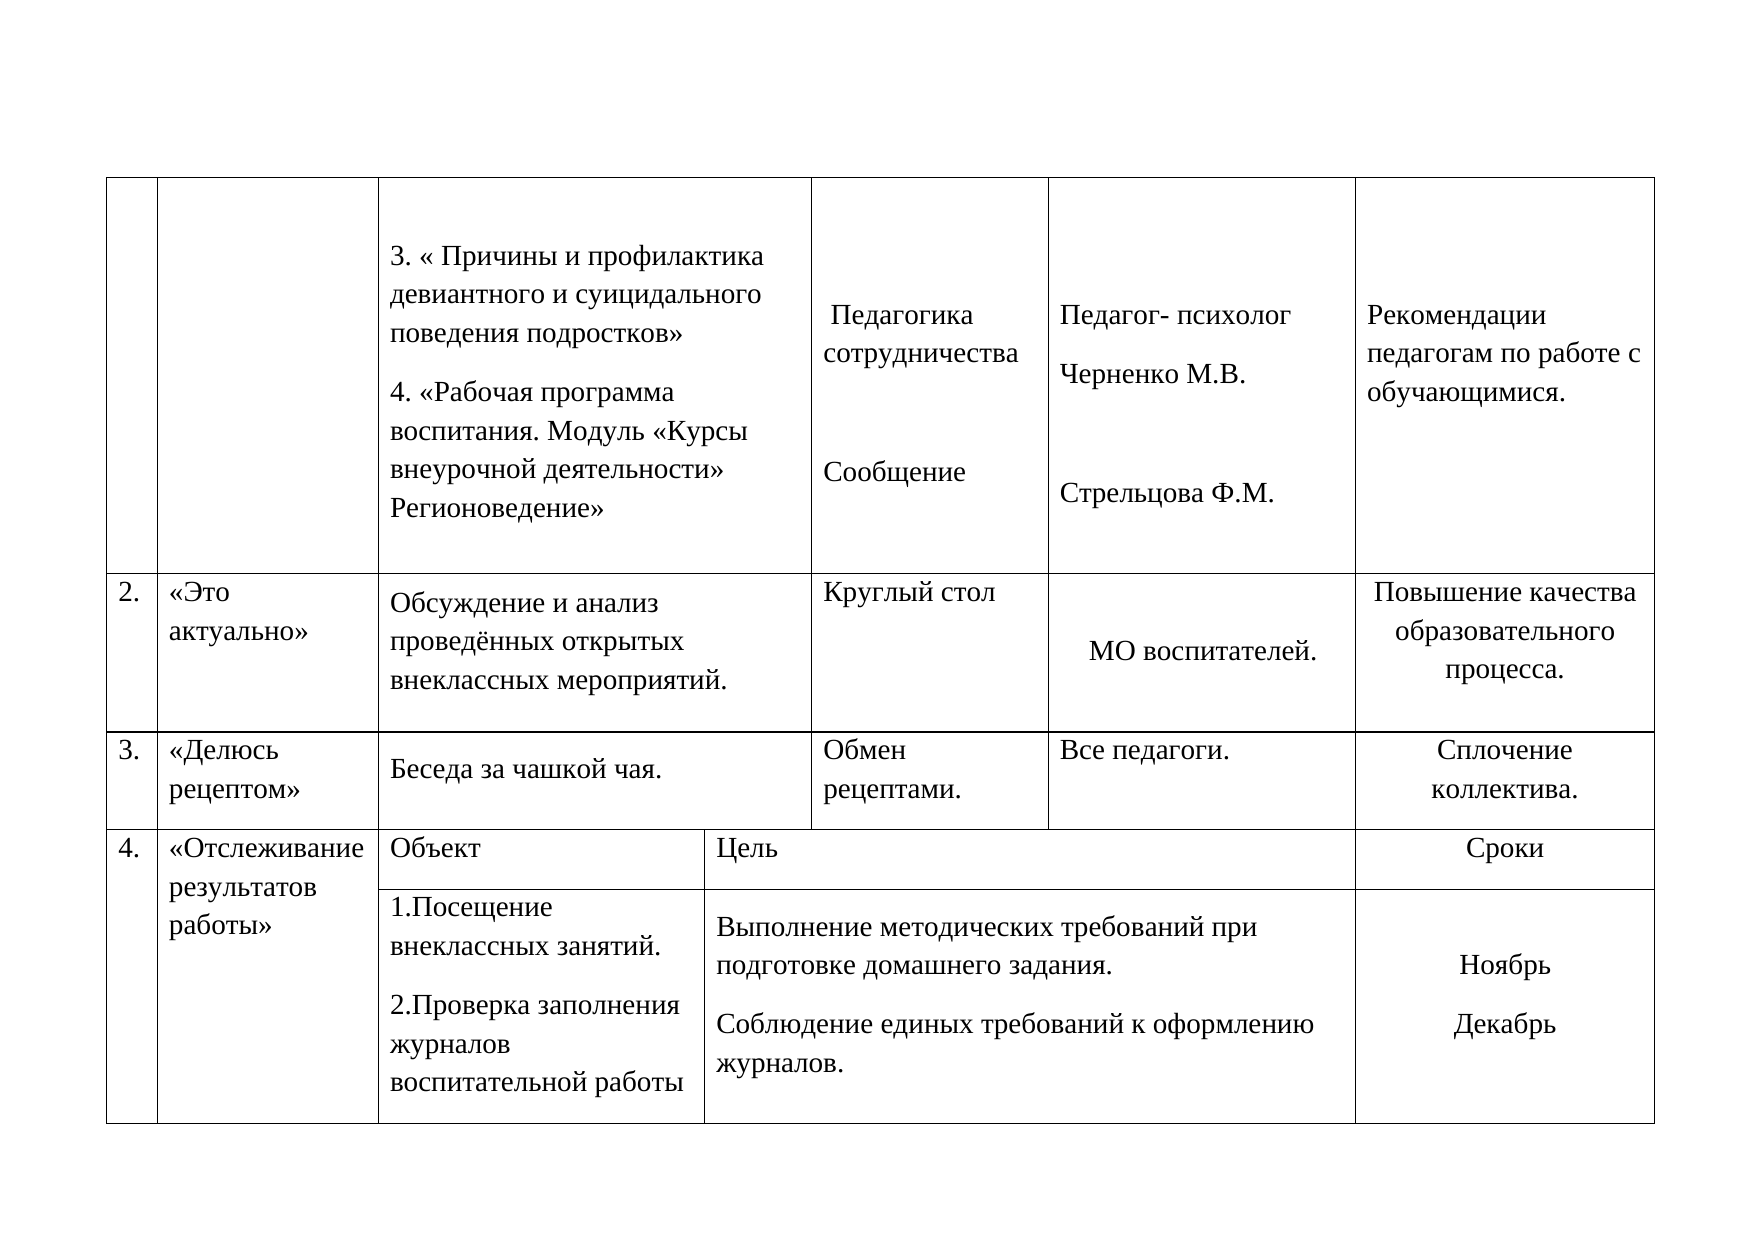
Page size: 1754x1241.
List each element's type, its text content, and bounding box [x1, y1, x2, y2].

table_cell Обмен рецептами. [812, 733, 1048, 829]
table_cell Ноябрь Декабрь [1356, 890, 1654, 1123]
table_cell «Делюсь рецептом» [158, 733, 378, 829]
table_cell 4. [107, 830, 157, 1123]
table_cell Цель [705, 830, 1355, 888]
table_cell Круглый стол [812, 574, 1048, 731]
table_cell 1. [107, 178, 157, 573]
table_cell «Это актуально» [158, 574, 378, 731]
table_cell Сплочение коллектива. [1356, 733, 1654, 829]
table_cell 2. [107, 574, 157, 731]
table_cell 3. [107, 733, 157, 829]
table_cell Беседа за чашкой чая. [379, 733, 811, 829]
table_cell «Отслеживание результатов работы» [158, 830, 378, 1123]
table_cell Сроки [1356, 830, 1654, 888]
table_cell МО воспитателей. [1049, 574, 1355, 731]
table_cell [158, 178, 378, 573]
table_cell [379, 178, 811, 573]
table_cell Выполнение методических требований при подготовке домашнего задания. Соблюдение единых требований к оформлению журналов. [705, 890, 1355, 1123]
table_cell Повышение качества образовательного процесса. [1356, 574, 1654, 731]
table_cell 1.Посещение внеклассных занятий. 2.Проверка заполнения журналов воспитательной работы [379, 890, 704, 1123]
table_cell Все педагоги. [1049, 733, 1355, 829]
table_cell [1356, 178, 1654, 573]
table_cell Обсуждение и анализ проведённых открытых внеклассных мероприятий. [379, 574, 811, 731]
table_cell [812, 178, 1048, 573]
table_cell Объект [379, 830, 704, 888]
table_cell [1049, 178, 1355, 573]
